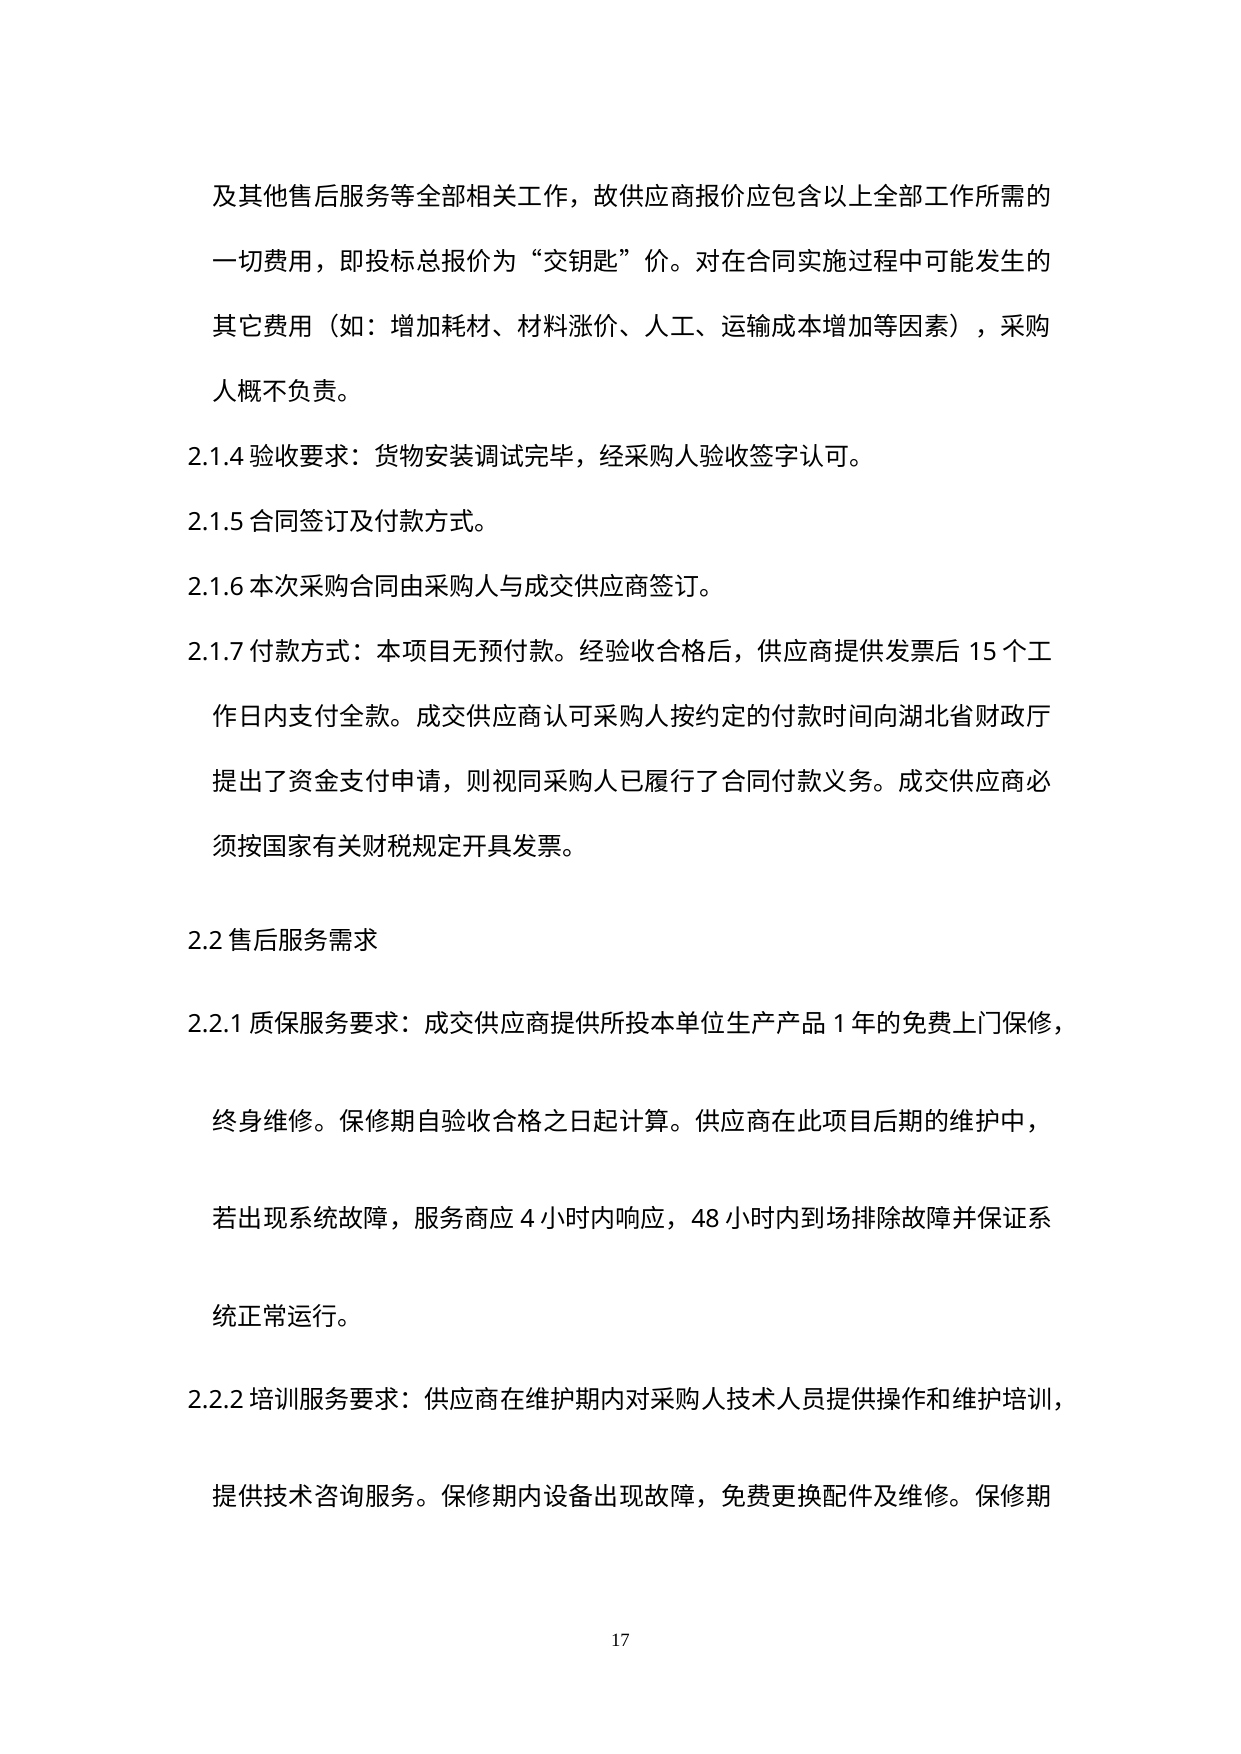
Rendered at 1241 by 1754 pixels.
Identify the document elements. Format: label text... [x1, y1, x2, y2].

text 2.2.1质保服务要求：成交供应商提供所投本单位生产产品1年的免费上门保修，终身维修。保修期自验收合格之日起计算。供应商在此项目后期的维护中，若出现系统故障，服务商应4小时内响应，48小时内到场排除故障并保证系统正常运行。 [187, 989, 1053, 1347]
text 2.1.6本次采购合同由采购人与成交供应商签订。 [187, 552, 1053, 617]
text 2.1.7付款方式：本项目无预付款。经验收合格后，供应商提供发票后15个工作日内支付全款。成交供应商认可采购人按约定的付款时间向湖北省财政厅提出了资金支付申请，则视同采购人已履行了合同付款义务。成交供应商必须按国家有关财税规定开具发票。 [187, 617, 1053, 877]
text 2.2售后服务需求 [187, 906, 1053, 971]
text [187, 1365, 1053, 1527]
text 2.1.5合同签订及付款方式。 [187, 487, 1053, 552]
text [187, 162, 1053, 422]
text 2.1.4验收要求：货物安装调试完毕，经采购人验收签字认可。 [187, 422, 1053, 487]
